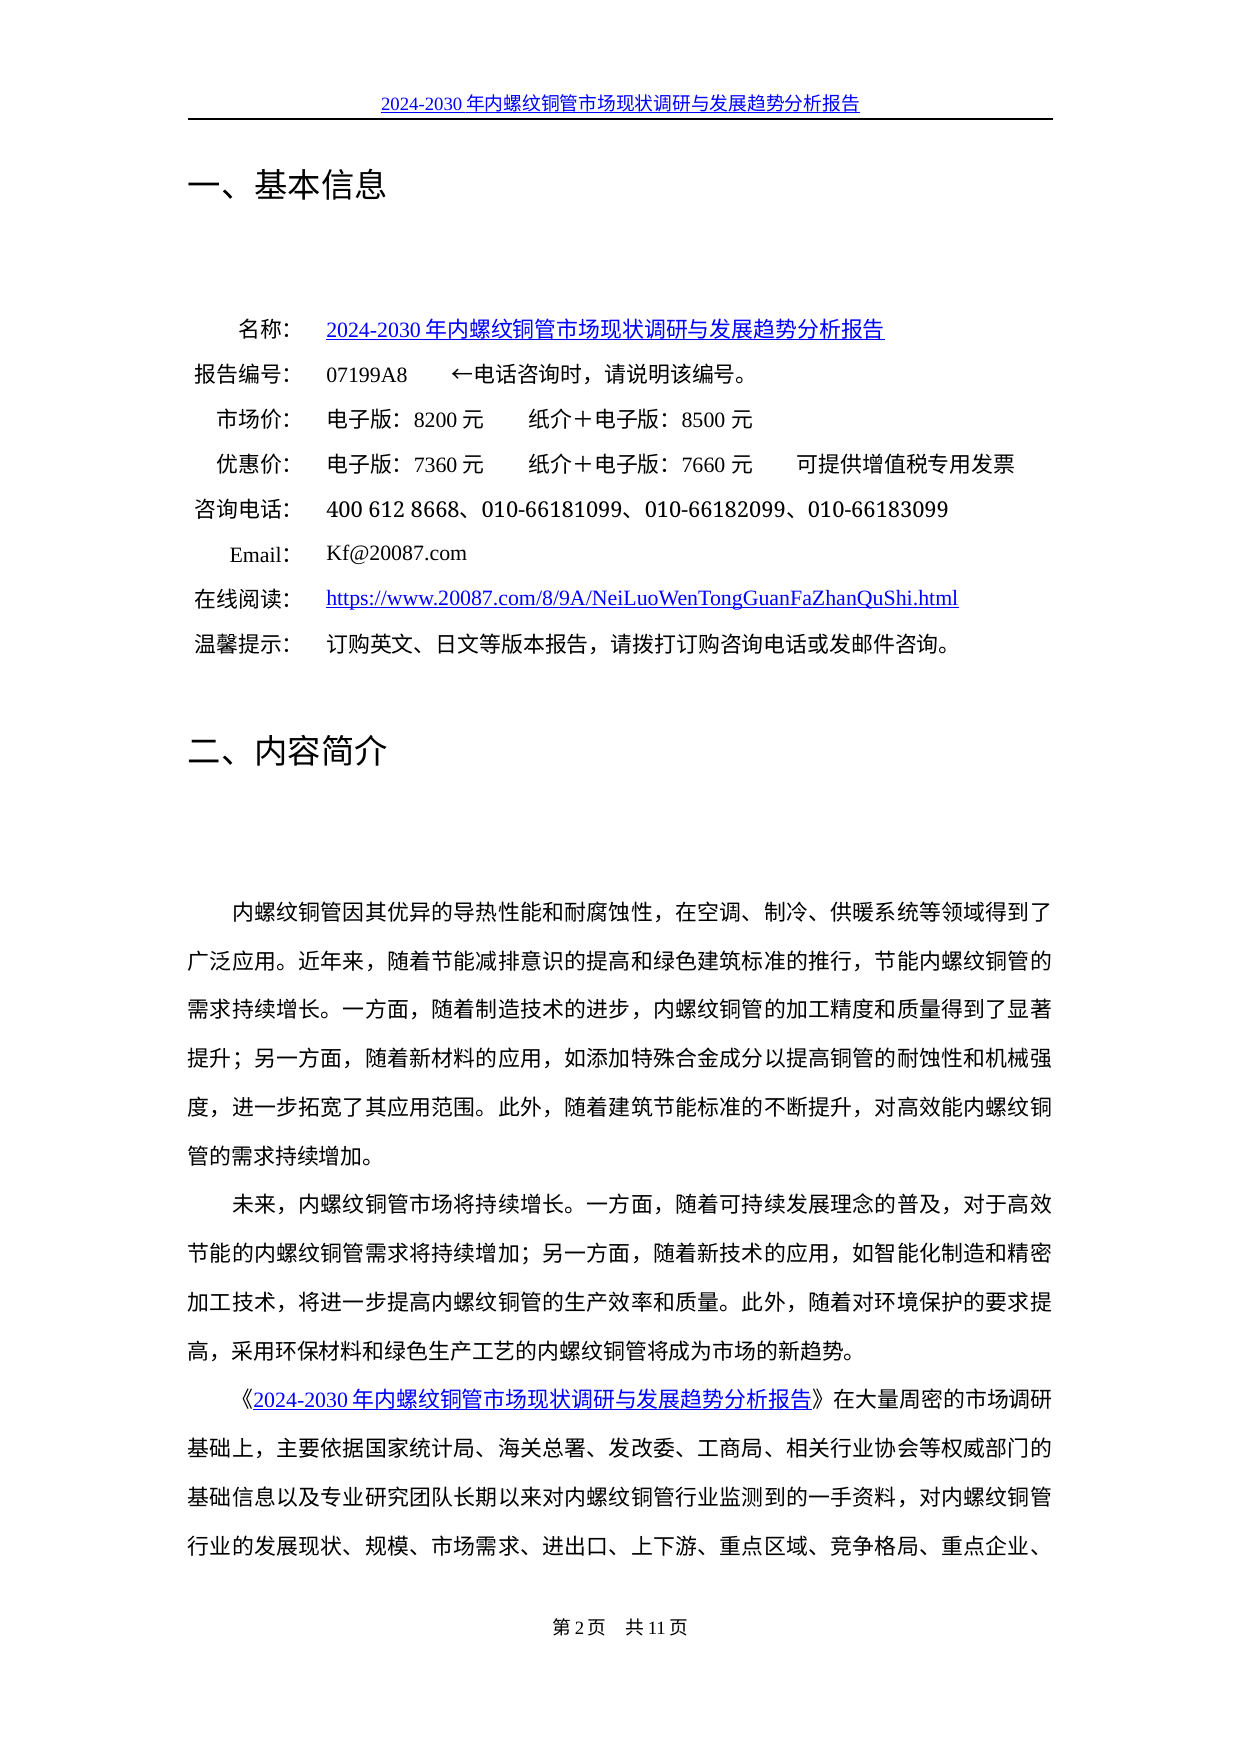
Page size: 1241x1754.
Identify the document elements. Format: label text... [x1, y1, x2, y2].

table_cell Email： [167, 537, 315, 582]
table_cell [315, 582, 1073, 627]
table_cell 温馨提示： [167, 627, 315, 672]
title 二、内容简介 [187, 717, 1053, 782]
table_header 2024-2030年内螺纹铜管市场现状调研与发展趋势分析报告 [315, 312, 1073, 357]
table_cell 400 612 8668、010-66181099、010-66182099、010-66183099 [315, 492, 1073, 537]
table_cell 订购英文、日文等版本报告，请拨打订购咨询电话或发邮件咨询。 [315, 627, 1073, 672]
table_cell 报告编号： [167, 357, 315, 402]
table_cell Kf@20087.com [315, 537, 1073, 582]
title 一、基本信息 [187, 150, 1053, 215]
table_cell 市场价： [167, 402, 315, 447]
table_cell 在线阅读： [167, 582, 315, 627]
table_cell 优惠价： [167, 447, 315, 492]
table_cell 电子版：7360 元 纸介＋电子版：7660 元 可提供增值税专用发票 [315, 447, 1073, 492]
table_cell 07199A8 ←电话咨询时，请说明该编号。 [315, 357, 1073, 402]
table_header 名称： [167, 312, 315, 357]
table_cell 电子版：8200 元 纸介＋电子版：8500 元 [315, 402, 1073, 447]
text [187, 894, 1053, 1561]
table_cell 咨询电话： [167, 492, 315, 537]
